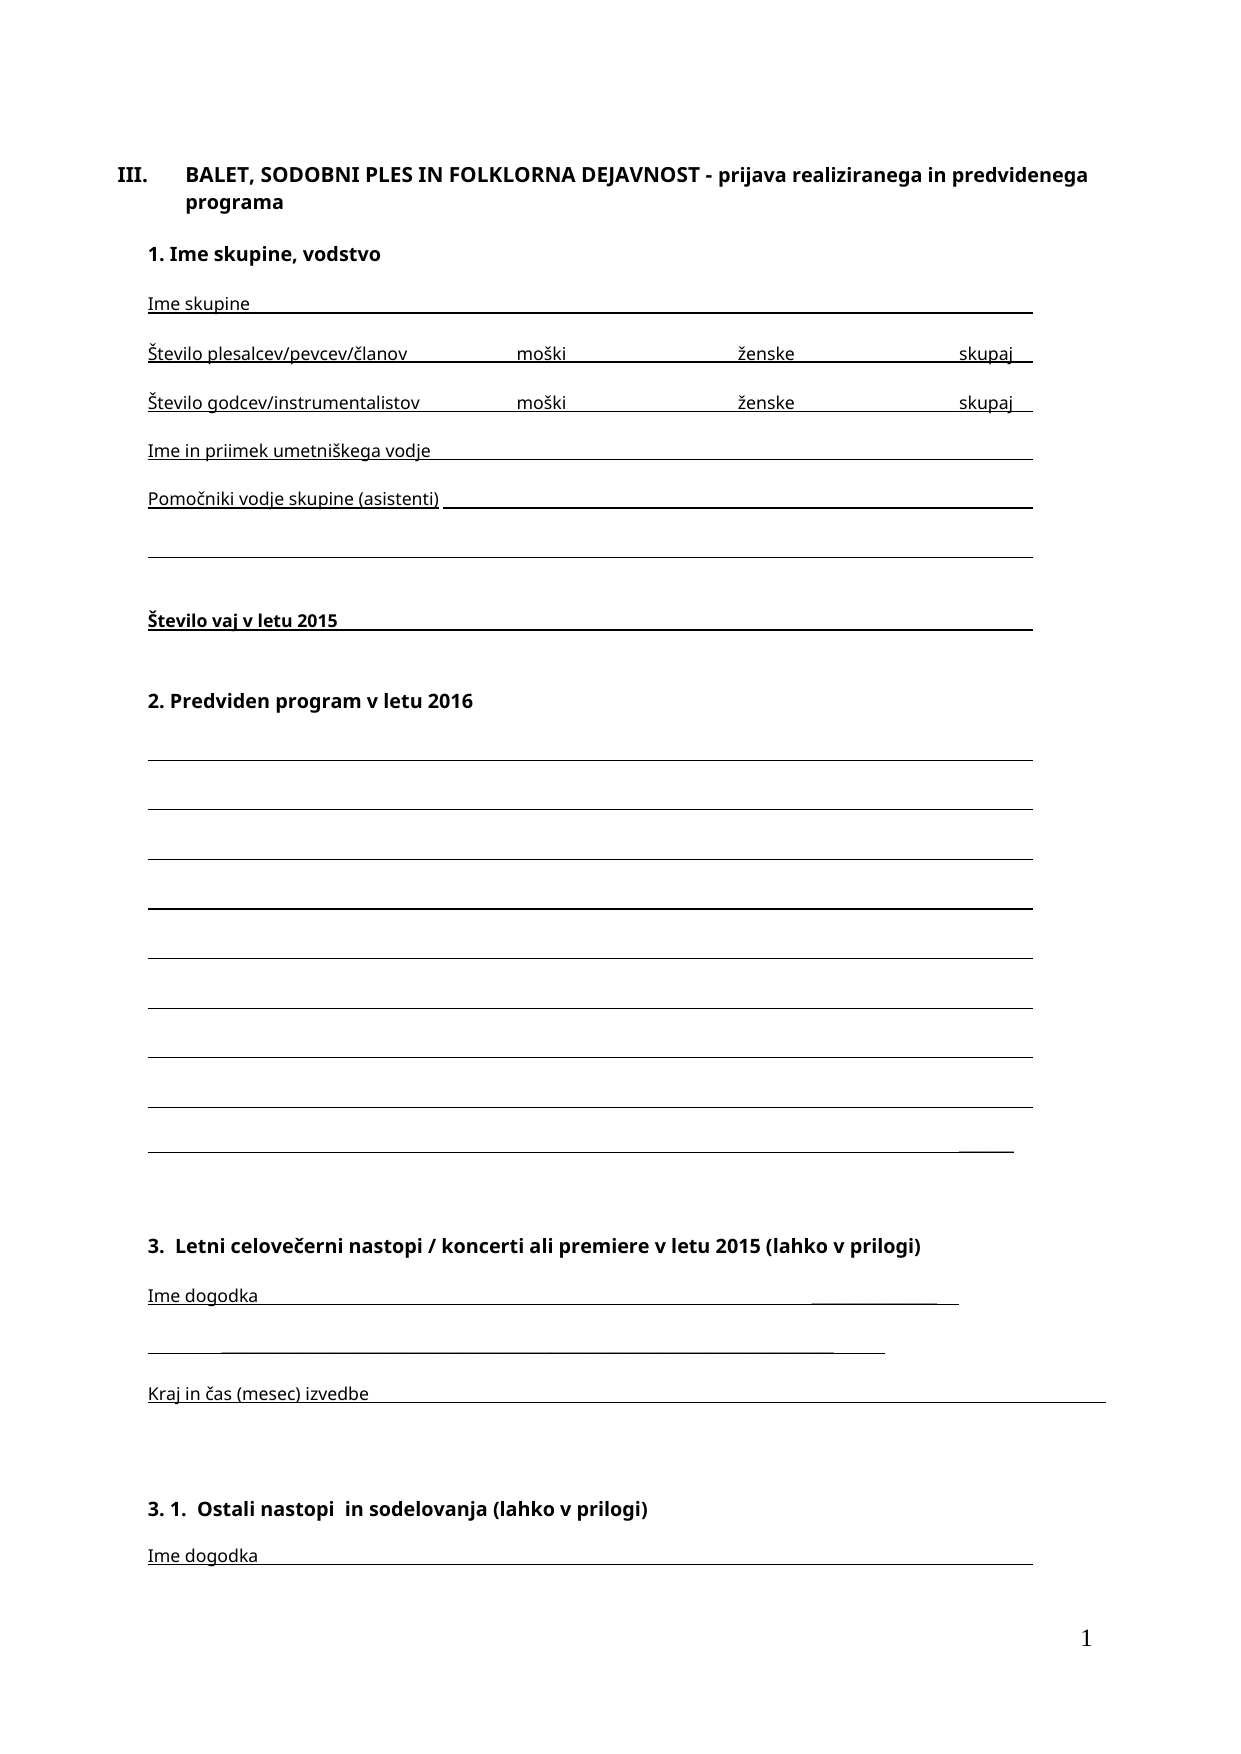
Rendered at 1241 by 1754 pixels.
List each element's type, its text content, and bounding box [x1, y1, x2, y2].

text Število godcev/instrumentalistov moški ženske skupaj [148, 390, 1092, 414]
subtitle BALET, SODOBNI PLES IN FOLKLORNA DEJAVNOST - prijava realiziranega in predvidenega programa [148, 160, 1092, 216]
text Ime dogodka [148, 1543, 1092, 1567]
text _______ [148, 1131, 1092, 1156]
text Ime in priimek umetniškega vodje [148, 438, 1092, 463]
text 2. Predviden program v letu 2016 [148, 687, 1092, 714]
text ______________________________________________________________________________ [148, 1332, 1092, 1356]
text Število plesalcev/pevcev/članov moški ženske skupaj [148, 341, 1092, 365]
text 3. Letni celovečerni nastopi / koncerti ali premiere v letu 2015 (lahko v prilogi) [148, 1233, 1092, 1259]
text Ime dogodka ________________ [148, 1284, 1092, 1308]
text 1. Ime skupine, vodstvo [148, 241, 1092, 268]
text Ime skupine [148, 292, 1092, 316]
text Število vaj v letu 2015 [148, 609, 1092, 633]
text Pomočniki vodje skupine (asistenti) [148, 487, 1092, 511]
text 3. 1. Ostali nastopi in sodelovanja (lahko v prilogi) [148, 1495, 1092, 1522]
text Kraj in čas (mesec) izvedbe [148, 1381, 1092, 1402]
